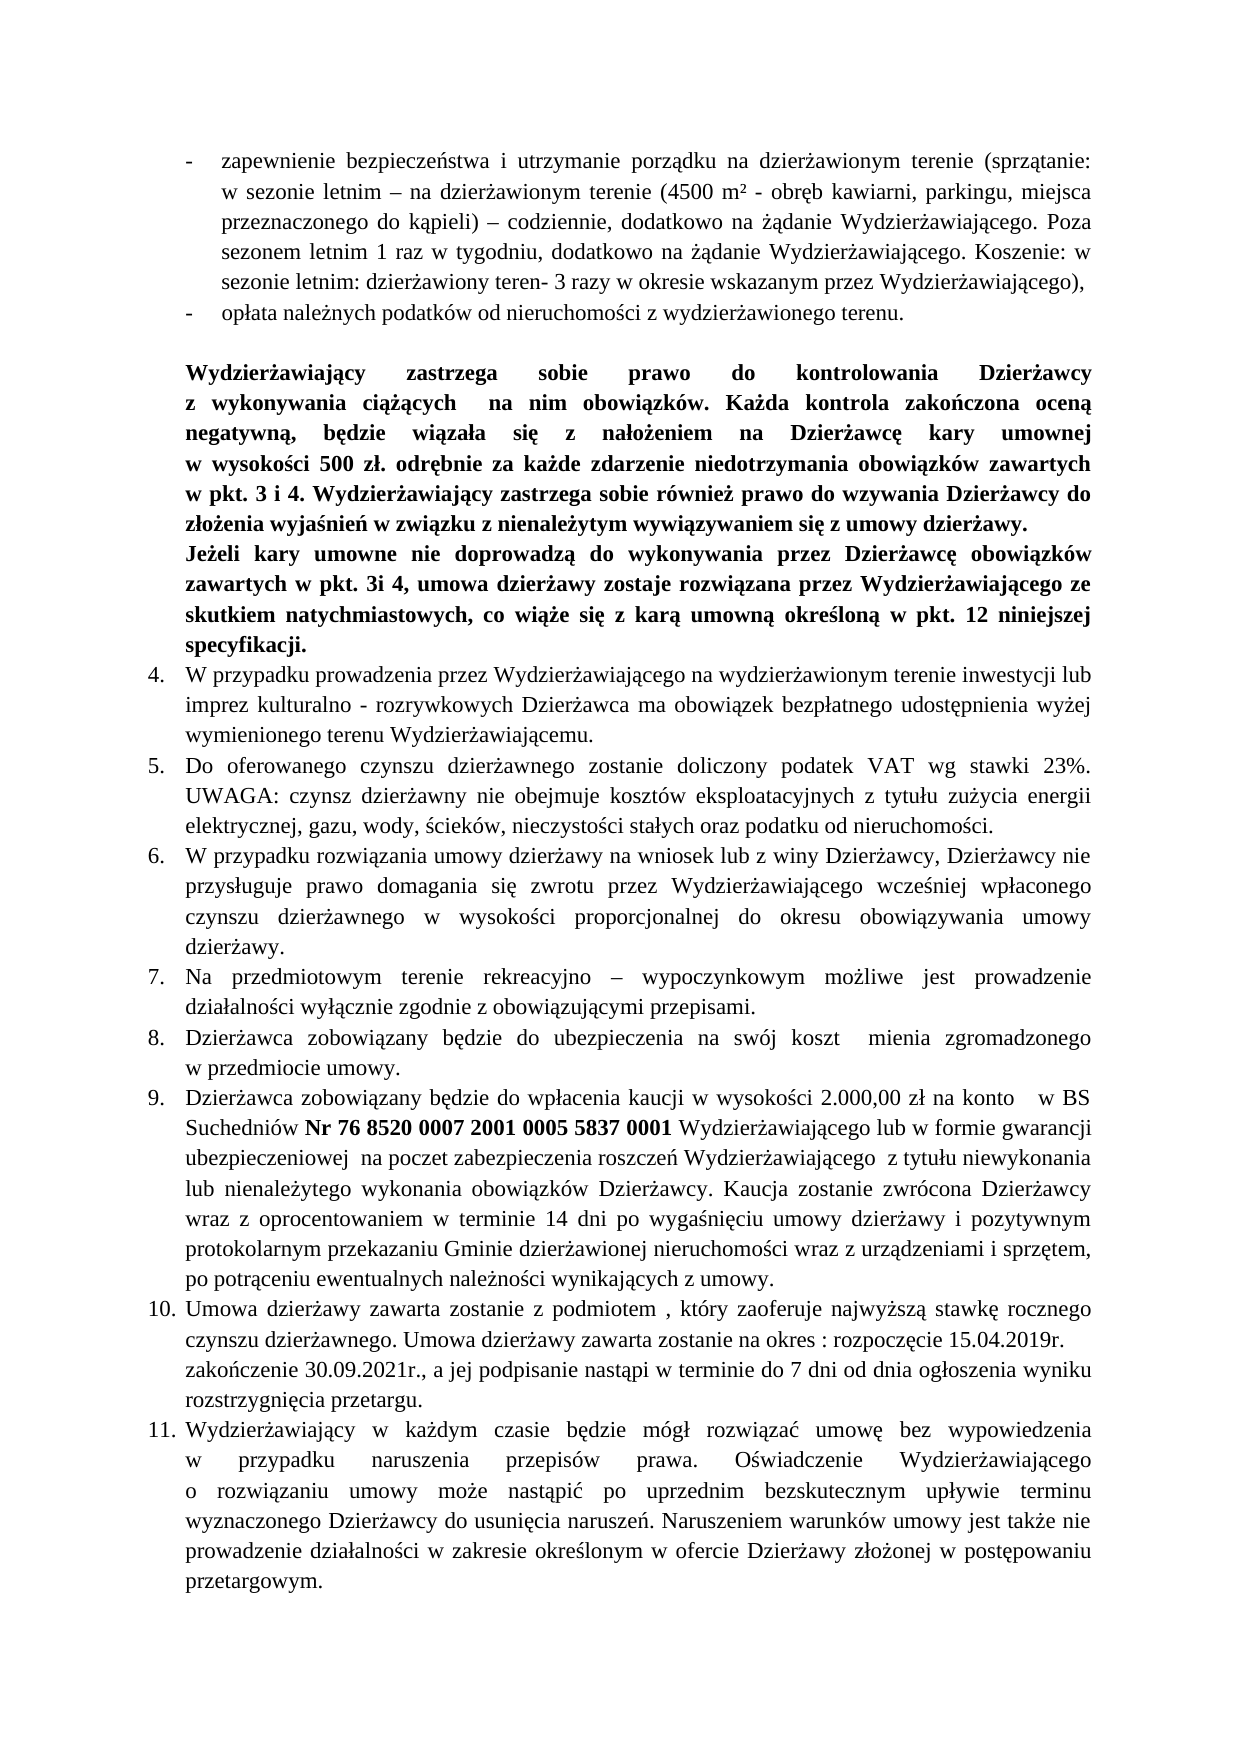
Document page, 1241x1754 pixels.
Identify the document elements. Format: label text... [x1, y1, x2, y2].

list W przypadku rozwiązania umowy dzierżawy na wniosek lub z winy Dzierżawcy, Dzierżawcy nie przysługuje prawo domagania się zwrotu przez Wydzierżawiającego wcześniej wpłaconego czynszu dzierżawnego w wysokości proporcjonalnej do okresu obowiązywania umowy dzierżawy. [148, 842, 1093, 959]
list Umowa dzierżawy zawarta zostanie z podmiotem , który zaoferuje najwyższą stawkę rocznego czynszu dzierżawnego. Umowa dzierżawy zawarta zostanie na okres : rozpoczęcie 15.04.2019r. [148, 1296, 1093, 1352]
list Na przedmiotowym terenie rekreacyjno – wypoczynkowym możliwe jest prowadzenie działalności wyłącznie zgodnie z obowiązującymi przepisami. [148, 963, 1093, 1020]
list - opłata należnych podatków od nieruchomości z wydzierżawionego terenu. [148, 299, 1093, 325]
list zakończenie 30.09.2021r., a jej podpisanie nastąpi w terminie do 7 dni od dnia ogłoszenia wyniku rozstrzygnięcia przetargu. [185, 1356, 1093, 1412]
text Wydzierżawiający zastrzega sobie prawo do kontrolowania Dzierżawcy z wykonywania ciążących na nim obowiązków. Każda kontrola zakończona oceną negatywną, będzie wiązała się z nałożeniem na Dzierżawcę kary umownej w wysokości 500 zł. odrębnie za każde zdarzenie niedotrzymania obowiązków zawartych w pkt. 3 i 4. Wydzierżawiający zastrzega sobie również prawo do wzywania Dzierżawcy do złożenia wyjaśnień w związku z nienależytym wywiązywaniem się z umowy dzierżawy. [185, 359, 1093, 536]
list Do oferowanego czynszu dzierżawnego zostanie doliczony podatek VAT wg stawki 23%. UWAGA: czynsz dzierżawny nie obejmuje kosztów eksploatacyjnych z tytułu zużycia energii elektrycznej, gazu, wody, ścieków, nieczystości stałych oraz podatku od nieruchomości. [148, 752, 1093, 838]
list W przypadku prowadzenia przez Wydzierżawiającego na wydzierżawionym terenie inwestycji lub imprez kulturalno - rozrywkowych Dzierżawca ma obowiązek bezpłatnego udostępnienia wyżej wymienionego terenu Wydzierżawiającemu. [148, 661, 1093, 748]
list Wydzierżawiający w każdym czasie będzie mógł rozwiązać umowę bez wypowiedzenia w przypadku naruszenia przepisów prawa. Oświadczenie Wydzierżawiającego o rozwiązaniu umowy może nastąpić po uprzednim bezskutecznym upływie terminu wyznaczonego Dzierżawcy do usunięcia naruszeń. Naruszeniem warunków umowy jest także nie prowadzenie działalności w zakresie określonym w ofercie Dzierżawy złożonej w postępowaniu przetargowym. [148, 1416, 1093, 1594]
list Dzierżawca zobowiązany będzie do ubezpieczenia na swój koszt mienia zgromadzonego w przedmiocie umowy. [148, 1024, 1093, 1080]
list - zapewnienie bezpieczeństwa i utrzymanie porządku na dzierżawionym terenie (sprzątanie: w sezonie letnim – na dzierżawionym terenie (4500 m² - obręb kawiarni, parkingu, miejsca przeznaczonego do kąpieli) – codziennie, dodatkowo na żądanie Wydzierżawiającego. Poza sezonem letnim 1 raz w tygodniu, dodatkowo na żądanie Wydzierżawiającego. Koszenie: w sezonie letnim: dzierżawiony teren- 3 razy w okresie wskazanym przez Wydzierżawiającego), [185, 148, 1093, 295]
list Dzierżawca zobowiązany będzie do wpłacenia kaucji w wysokości 2.000,00 zł na konto w BS Suchedniów Nr 76 8520 0007 2001 0005 5837 0001 Wydzierżawiającego lub w formie gwarancji ubezpieczeniowej na poczet zabezpieczenia roszczeń Wydzierżawiającego z tytułu niewykonania lub nienależytego wykonania obowiązków Dzierżawcy. Kaucja zostanie zwrócona Dzierżawcy wraz z oprocentowaniem w terminie 14 dni po wygaśnięciu umowy dzierżawy i pozytywnym protokolarnym przekazaniu Gminie dzierżawionej nieruchomości wraz z urządzeniami i sprzętem, po potrąceniu ewentualnych należności wynikających z umowy. [148, 1084, 1093, 1292]
text Jeżeli kary umowne nie doprowadzą do wykonywania przez Dzierżawcę obowiązków zawartych w pkt. 3i 4, umowa dzierżawy zostaje rozwiązana przez Wydzierżawiającego ze skutkiem natychmiastowych, co wiąże się z karą umowną określoną w pkt. 12 niniejszej specyfikacji. [185, 540, 1093, 657]
